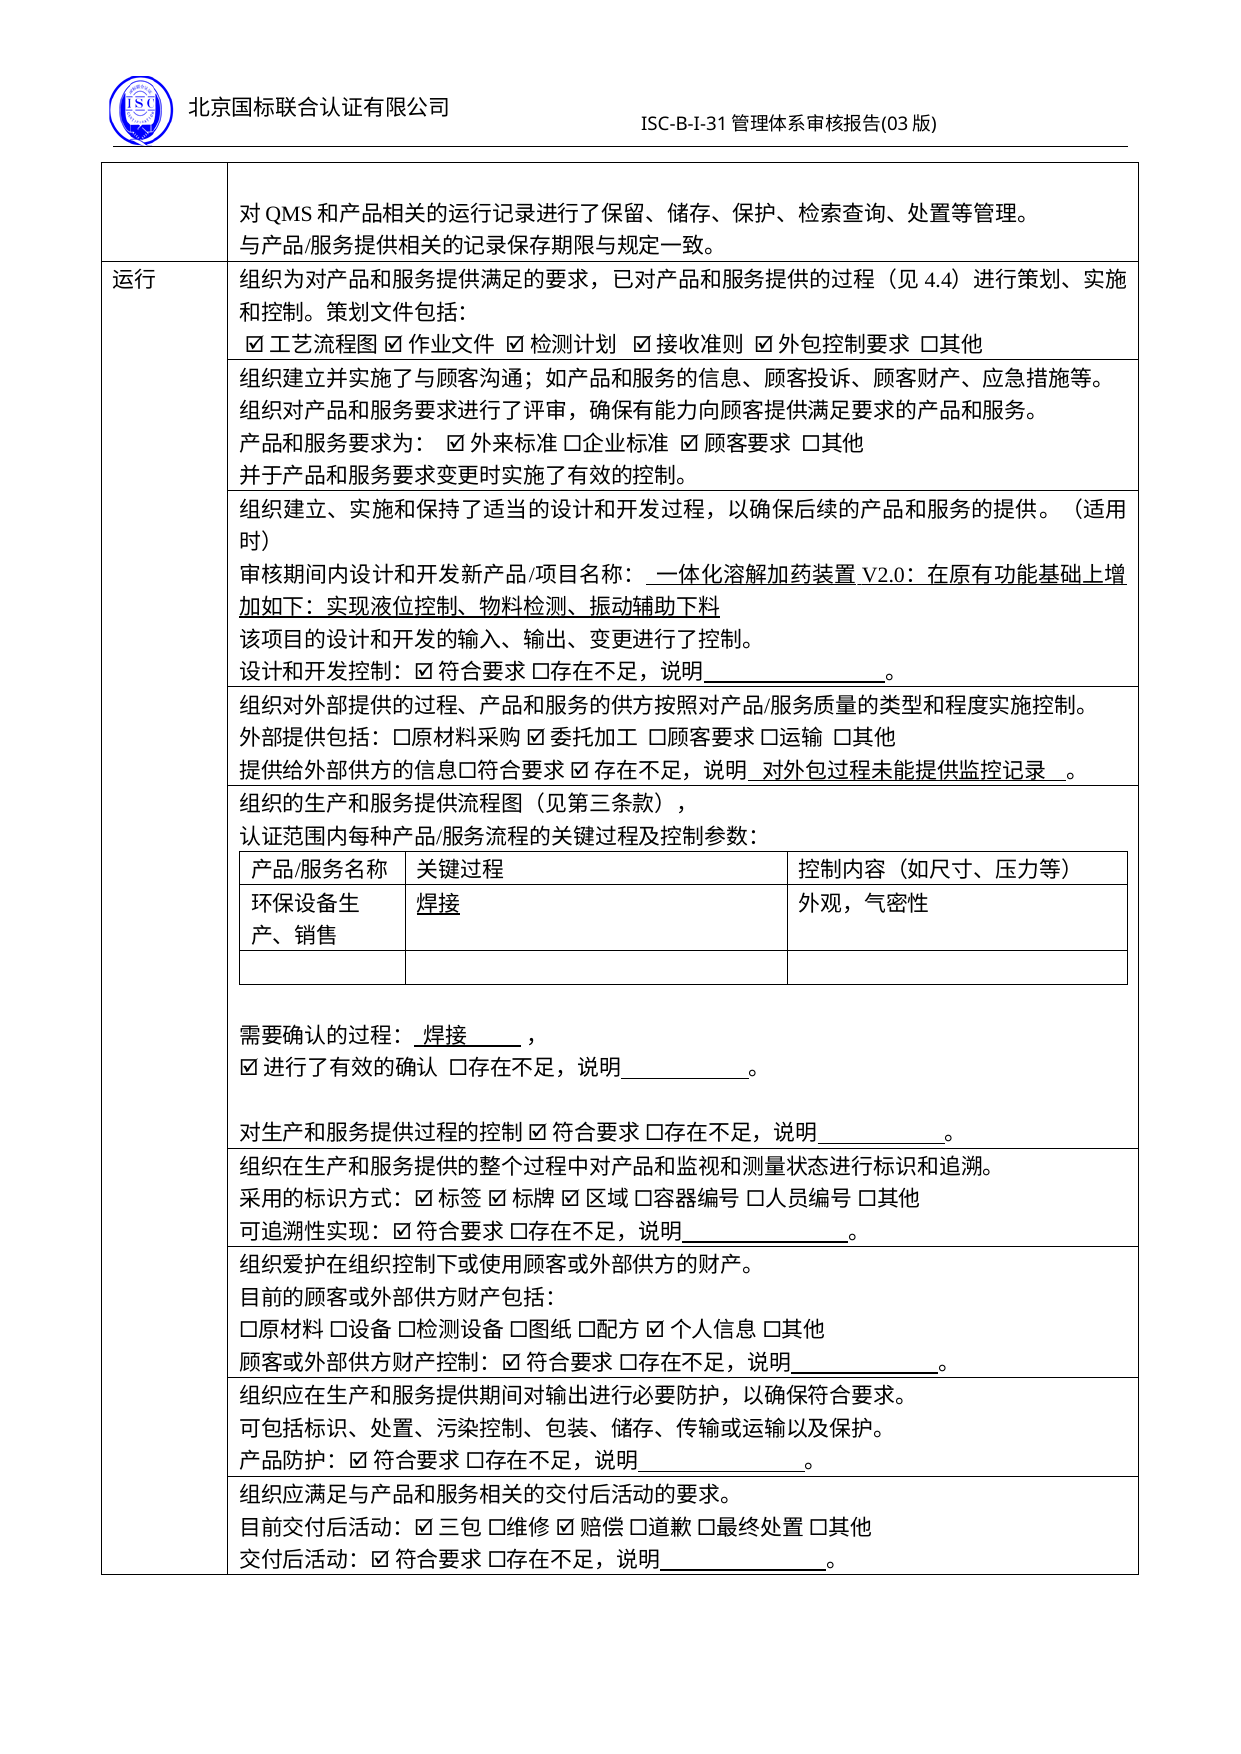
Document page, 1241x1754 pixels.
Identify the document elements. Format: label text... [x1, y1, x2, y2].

table_cell 组织应满足与产品和服务相关的交付后活动的要求。 目前交付后活动：三包 维修 赔偿 道歉 最终处置 其他 交付后活动：符合要求 存在不足，说明 。 [228, 1477, 1138, 1574]
table_cell 运行 [102, 262, 227, 1574]
table_cell 组织应在生产和服务提供期间对输出进行必要防护，以确保符合要求。 可包括标识、处置、污染控制、包装、储存、传输或运输以及保护。 产品防护：符合要求 存在不足，说明 。 [228, 1378, 1138, 1476]
table_cell 组织对外部提供的过程、产品和服务的供方按照对产品/服务质量的类型和程度实施控制。 外部提供包括：原材料采购 委托加工 顾客要求 运输 其他 提供给外部供方的信息符合要求 存在不足，说明 对外包过程未能提供监控记录 。 [228, 687, 1138, 785]
table_cell 组织的生产和服务提供流程图（见第三条款）， 认证范围内每种产品/服务流程的关键过程及控制参数： 需要确认的过程： 焊接 ， 进行了有效的确认 存在不足，说明 。 对生产和服务提供过程的控制符合要求 存在不足，说明 。 [228, 786, 1138, 1147]
picture [108, 76, 174, 145]
table_cell 组织建立、实施和保持了适当的设计和开发过程，以确保后续的产品和服务的提供。（适用时） 审核期间内设计和开发新产品/项目名称： 一体化溶解加药装置V2.0：在原有功能基础上增加如下：实现液位控制、物料检测、振动辅助下料 该项目的设计和开发的输入、输出、变更进行了控制。 设计和开发控制：符合要求 存在不足，说明 。 [228, 491, 1138, 686]
table_cell 组织在生产和服务提供的整个过程中对产品和监视和测量状态进行标识和追溯。 采用的标识方式：标签 标牌 区域 容器编号 人员编号 其他 可追溯性实现：符合要求 存在不足，说明 。 [228, 1149, 1138, 1246]
table_cell 组织建立并实施了与顾客沟通；如产品和服务的信息、顾客投诉、顾客财产、应急措施等。 组织对产品和服务要求进行了评审，确保有能力向顾客提供满足要求的产品和服务。 产品和服务要求为： 外来标准 企业标准 顾客要求 其他 并于产品和服务要求变更时实施了有效的控制。 [228, 360, 1138, 490]
table_cell 组织爱护在组织控制下或使用顾客或外部供方的财产。 目前的顾客或外部供方财产包括： 原材料 设备 检测设备 图纸 配方 个人信息 其他 顾客或外部供方财产控制：符合要求 存在不足，说明 。 [228, 1247, 1138, 1377]
table_cell 组织为对产品和服务提供满足的要求，已对产品和服务提供的过程（见4.4）进行策划、实施和控制。策划文件包括： 工艺流程图 作业文件 检测计划 接收准则 外包控制要求 其他 [228, 262, 1138, 359]
